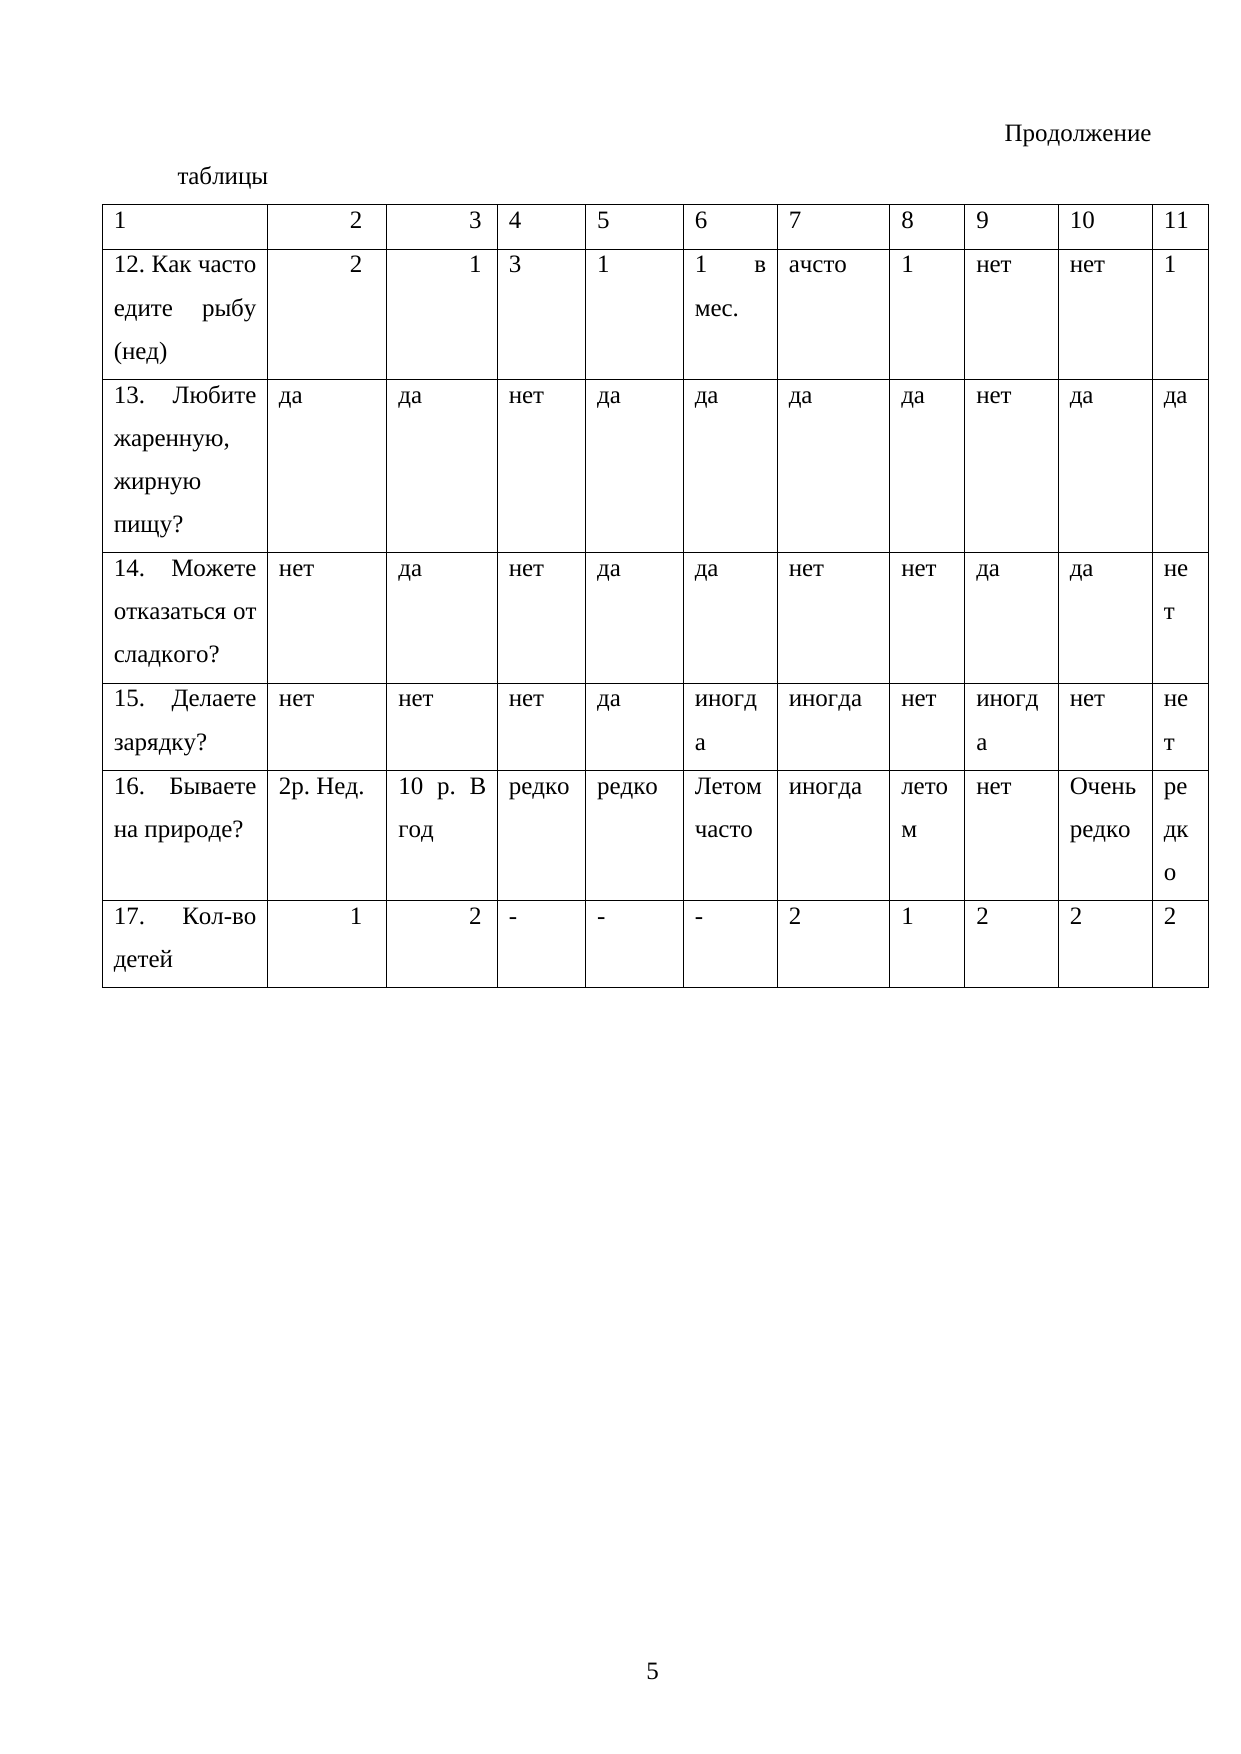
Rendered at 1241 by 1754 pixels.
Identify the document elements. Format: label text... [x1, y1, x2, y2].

table_cell - [684, 901, 777, 987]
table_cell 1 [890, 250, 964, 379]
table_cell 1 [387, 250, 497, 379]
table_cell редко [586, 771, 683, 900]
table_cell иногда [778, 771, 889, 900]
table_cell нет [268, 553, 386, 682]
text Продолжение таблицы [177, 118, 1152, 190]
table_cell да [387, 553, 497, 682]
table_cell Летом часто [684, 771, 777, 900]
table_cell нет [1153, 684, 1208, 770]
table_cell редко [1153, 771, 1208, 900]
table_cell редко [498, 771, 585, 900]
table_header 9 [965, 205, 1058, 248]
table_cell 2 [387, 901, 497, 987]
table_cell да [890, 380, 964, 552]
table_cell да [778, 380, 889, 552]
table_header 7 [778, 205, 889, 248]
table_cell 2 [778, 901, 889, 987]
table_cell нет [387, 684, 497, 770]
table_header 4 [498, 205, 585, 248]
table_cell 2 [1059, 901, 1152, 987]
table_cell 15. Делаете зарядку? [103, 684, 267, 770]
table_cell да [1059, 380, 1152, 552]
table_cell 16. Бываете на природе? [103, 771, 267, 900]
table_cell да [586, 553, 683, 682]
table_cell нет [890, 553, 964, 682]
table_cell иногда [778, 684, 889, 770]
table_cell нет [498, 553, 585, 682]
table_cell да [387, 380, 497, 552]
table_header 11 [1153, 205, 1208, 248]
table_cell Очень редко [1059, 771, 1152, 900]
table_cell нет [498, 380, 585, 552]
table_cell летом [890, 771, 964, 900]
table_cell нет [965, 380, 1058, 552]
table_cell 2 [965, 901, 1058, 987]
table_cell - [586, 901, 683, 987]
table_cell да [268, 380, 386, 552]
table_cell да [684, 553, 777, 682]
table_cell иногда [965, 684, 1058, 770]
table_header 3 [387, 205, 497, 248]
table_cell ачсто [778, 250, 889, 379]
table_cell нет [965, 771, 1058, 900]
table_header 6 [684, 205, 777, 248]
table_cell да [684, 380, 777, 552]
table_header 10 [1059, 205, 1152, 248]
table_cell нет [778, 553, 889, 682]
table_cell 3 [498, 250, 585, 379]
table_cell нет [268, 684, 386, 770]
table_cell да [1059, 553, 1152, 682]
table_cell нет [1059, 250, 1152, 379]
table_cell да [586, 380, 683, 552]
table_cell да [965, 553, 1058, 682]
table_cell 17. Кол-во детей [103, 901, 267, 987]
table_cell 1 [1153, 250, 1208, 379]
table_cell да [586, 684, 683, 770]
table_cell нет [890, 684, 964, 770]
table_cell 2 [268, 250, 386, 379]
table_cell нет [1153, 553, 1208, 682]
table_cell - [498, 901, 585, 987]
table_cell 2р. Нед. [268, 771, 386, 900]
table_cell 14. Можете отказаться от сладкого? [103, 553, 267, 682]
table_cell 1 [268, 901, 386, 987]
table_cell 1 в мес. [684, 250, 777, 379]
table_cell нет [965, 250, 1058, 379]
table_cell нет [1059, 684, 1152, 770]
table_header 5 [586, 205, 683, 248]
table_cell 1 [586, 250, 683, 379]
table_cell 13. Любите жаренную, жирную пищу? [103, 380, 267, 552]
table_cell 1 [890, 901, 964, 987]
table_cell нет [498, 684, 585, 770]
table_cell 10 р. В год [387, 771, 497, 900]
table_cell да [1153, 380, 1208, 552]
table_header 2 [268, 205, 386, 248]
table_cell иногда [684, 684, 777, 770]
table_cell 2 [1153, 901, 1208, 987]
table_header 8 [890, 205, 964, 248]
table_header 1 [103, 205, 267, 248]
table_cell 12. Как часто едите рыбу (нед) [103, 250, 267, 379]
